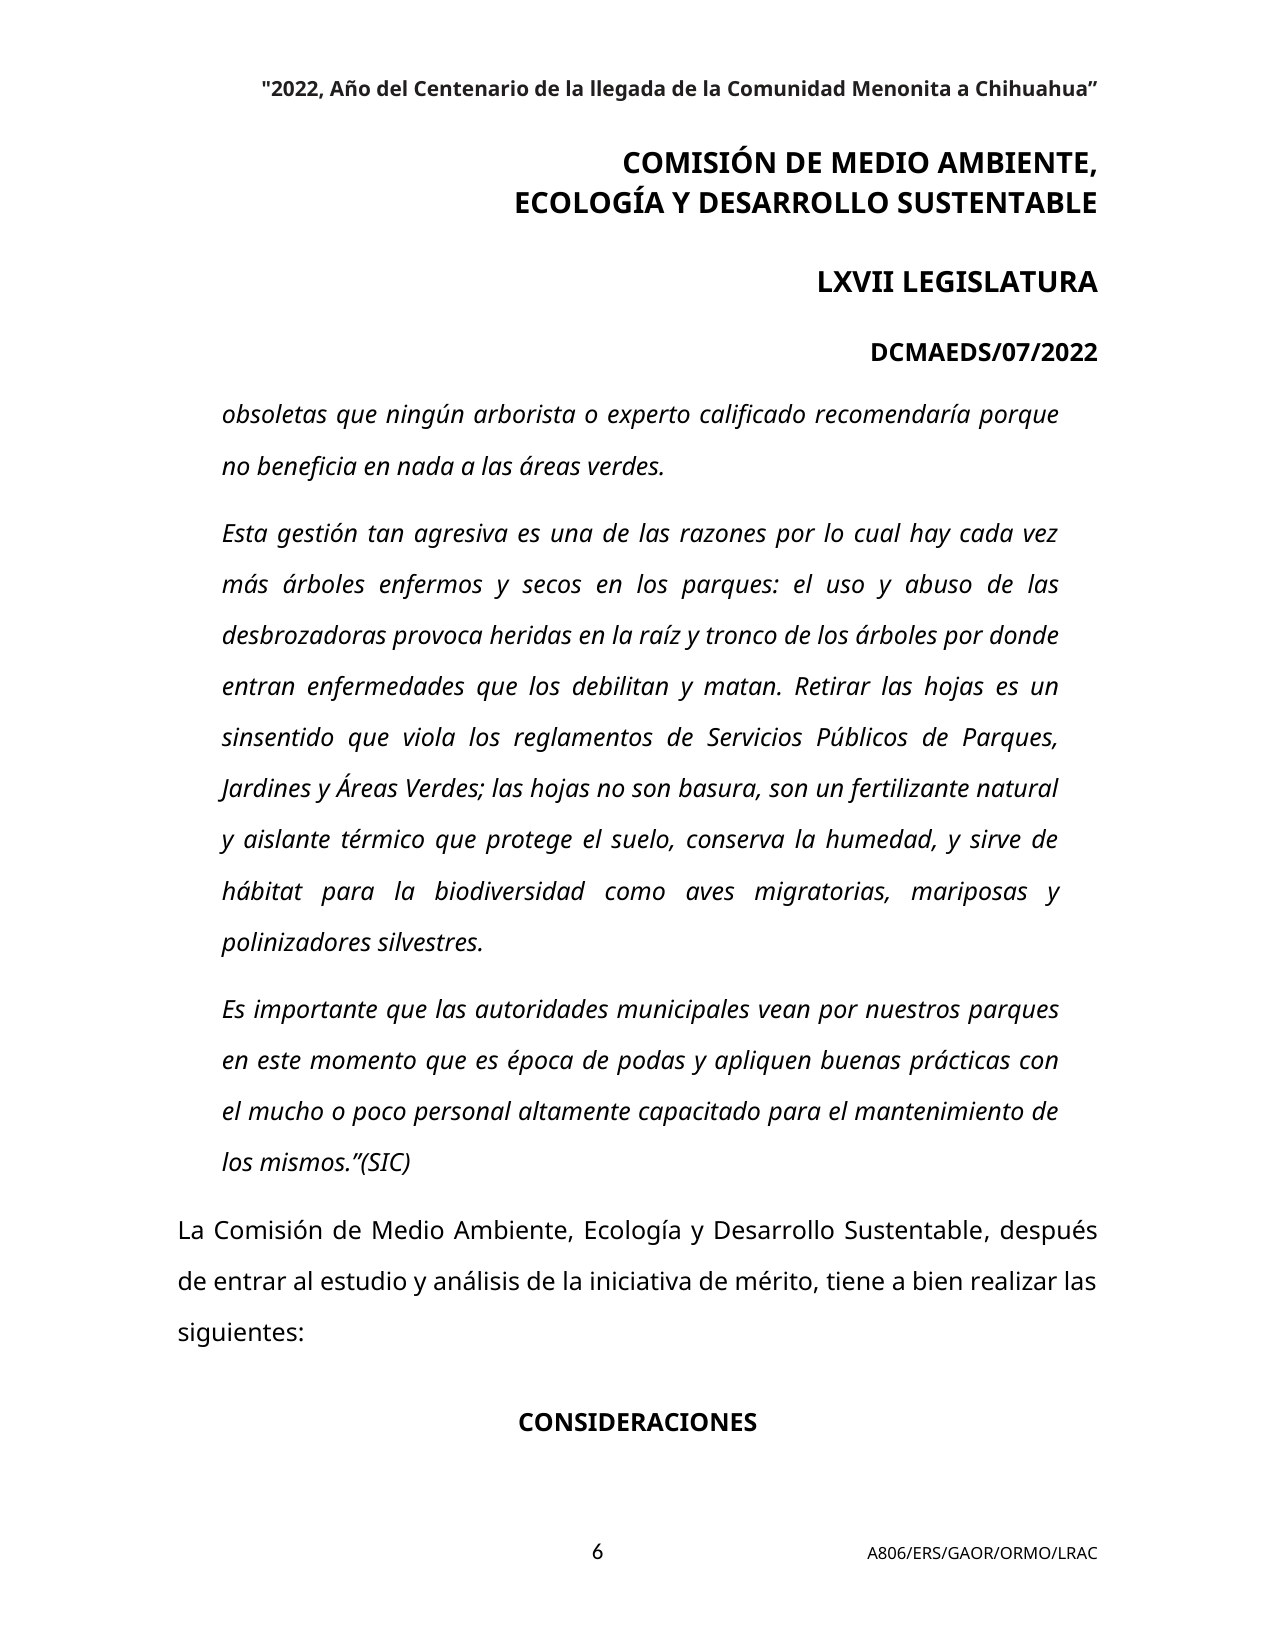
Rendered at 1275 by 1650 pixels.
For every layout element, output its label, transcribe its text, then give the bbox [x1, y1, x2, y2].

text Esta gestión tan agresiva es una de las razones por lo cual hay cada vez más árboles enfermos y secos en los parques: el uso y abuso de las desbrozadoras provoca heridas en la raíz y tronco de los árboles por donde entran enfermedades que los debilitan y matan. Retirar las hojas es un sinsentido que viola los reglamentos de Servicios Públicos de Parques, Jardines y Áreas Verdes; las hojas no son basura, son un fertilizante natural y aislante térmico que protege el suelo, conserva la humedad, y sirve de hábitat para la biodiversidad como aves migratorias, mariposas y polinizadores silvestres. [222, 516, 1063, 958]
text Es importante que las autoridades municipales vean por nuestros parques en este momento que es época de podas y apliquen buenas prácticas con el mucho o poco personal altamente capacitado para el mantenimiento de los mismos.”(SIC) [222, 992, 1063, 1179]
text CONSIDERACIONES [177, 1404, 1098, 1438]
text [222, 397, 1063, 482]
text La Comisión de Medio Ambiente, Ecología y Desarrollo Sustentable, después de entrar al estudio y análisis de la iniciativa de mérito, tiene a bien realizar las siguientes: [177, 1213, 1098, 1349]
